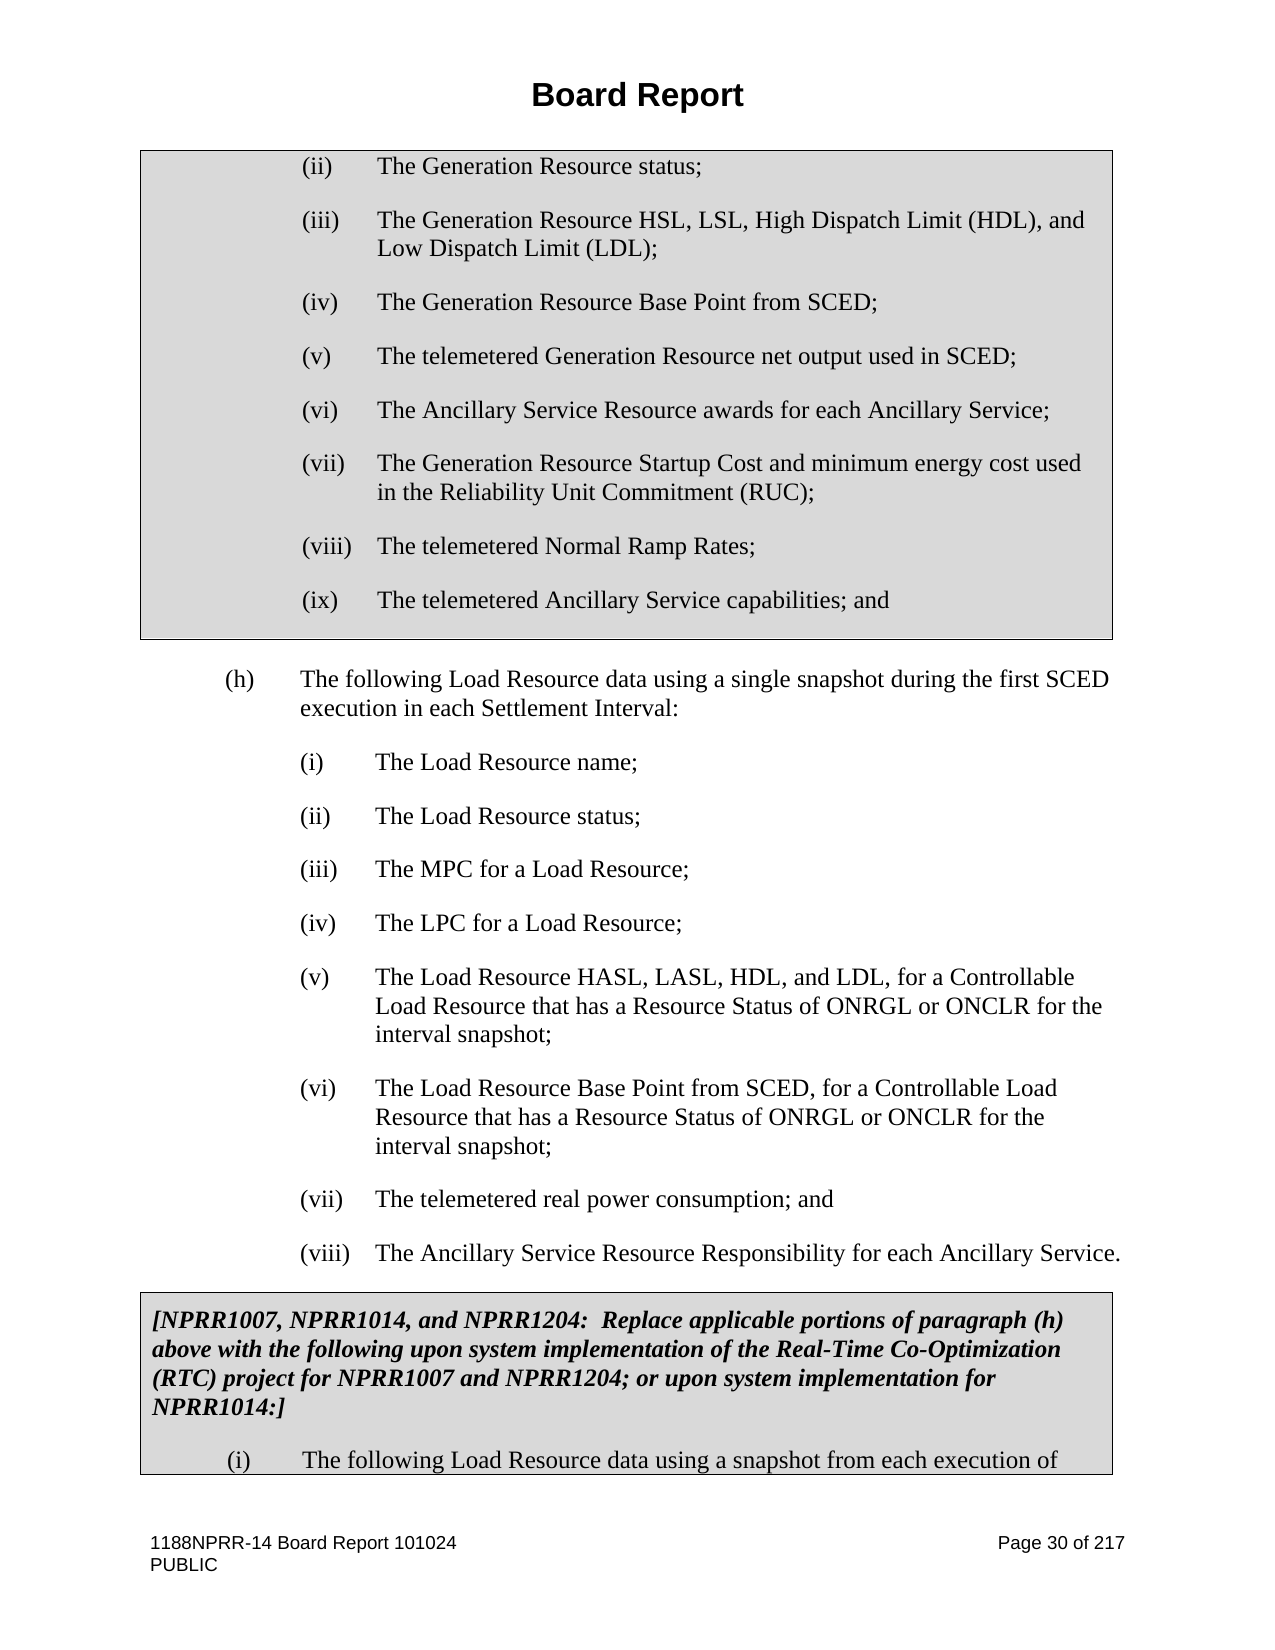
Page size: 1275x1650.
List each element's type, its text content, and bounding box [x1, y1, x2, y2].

text (i) The Load Resource name; [300, 747, 1125, 776]
text (ii) The Load Resource status; [300, 801, 1125, 829]
text (iv) The LPC for a Load Resource; [300, 908, 1125, 937]
text (viii) The Ancillary Service Resource Responsibility for each Ancillary Service. [300, 1238, 1125, 1267]
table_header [141, 1293, 1112, 1474]
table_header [141, 151, 1112, 638]
text (h) The following Load Resource data using a single snapshot during the first SCED execution in each Settlement Interval: [225, 664, 1125, 722]
text (v) The Load Resource HASL, LASL, HDL, and LDL, for a Controllable Load Resource that has a Resource Status of ONRGL or ONCLR for the interval snapshot; [300, 962, 1125, 1048]
text (vi) The Load Resource Base Point from SCED, for a Controllable Load Resource that has a Resource Status of ONRGL or ONCLR for the interval snapshot; [300, 1073, 1125, 1159]
text (vii) The telemetered real power consumption; and [300, 1184, 1125, 1213]
text (iii) The MPC for a Load Resource; [300, 854, 1125, 883]
